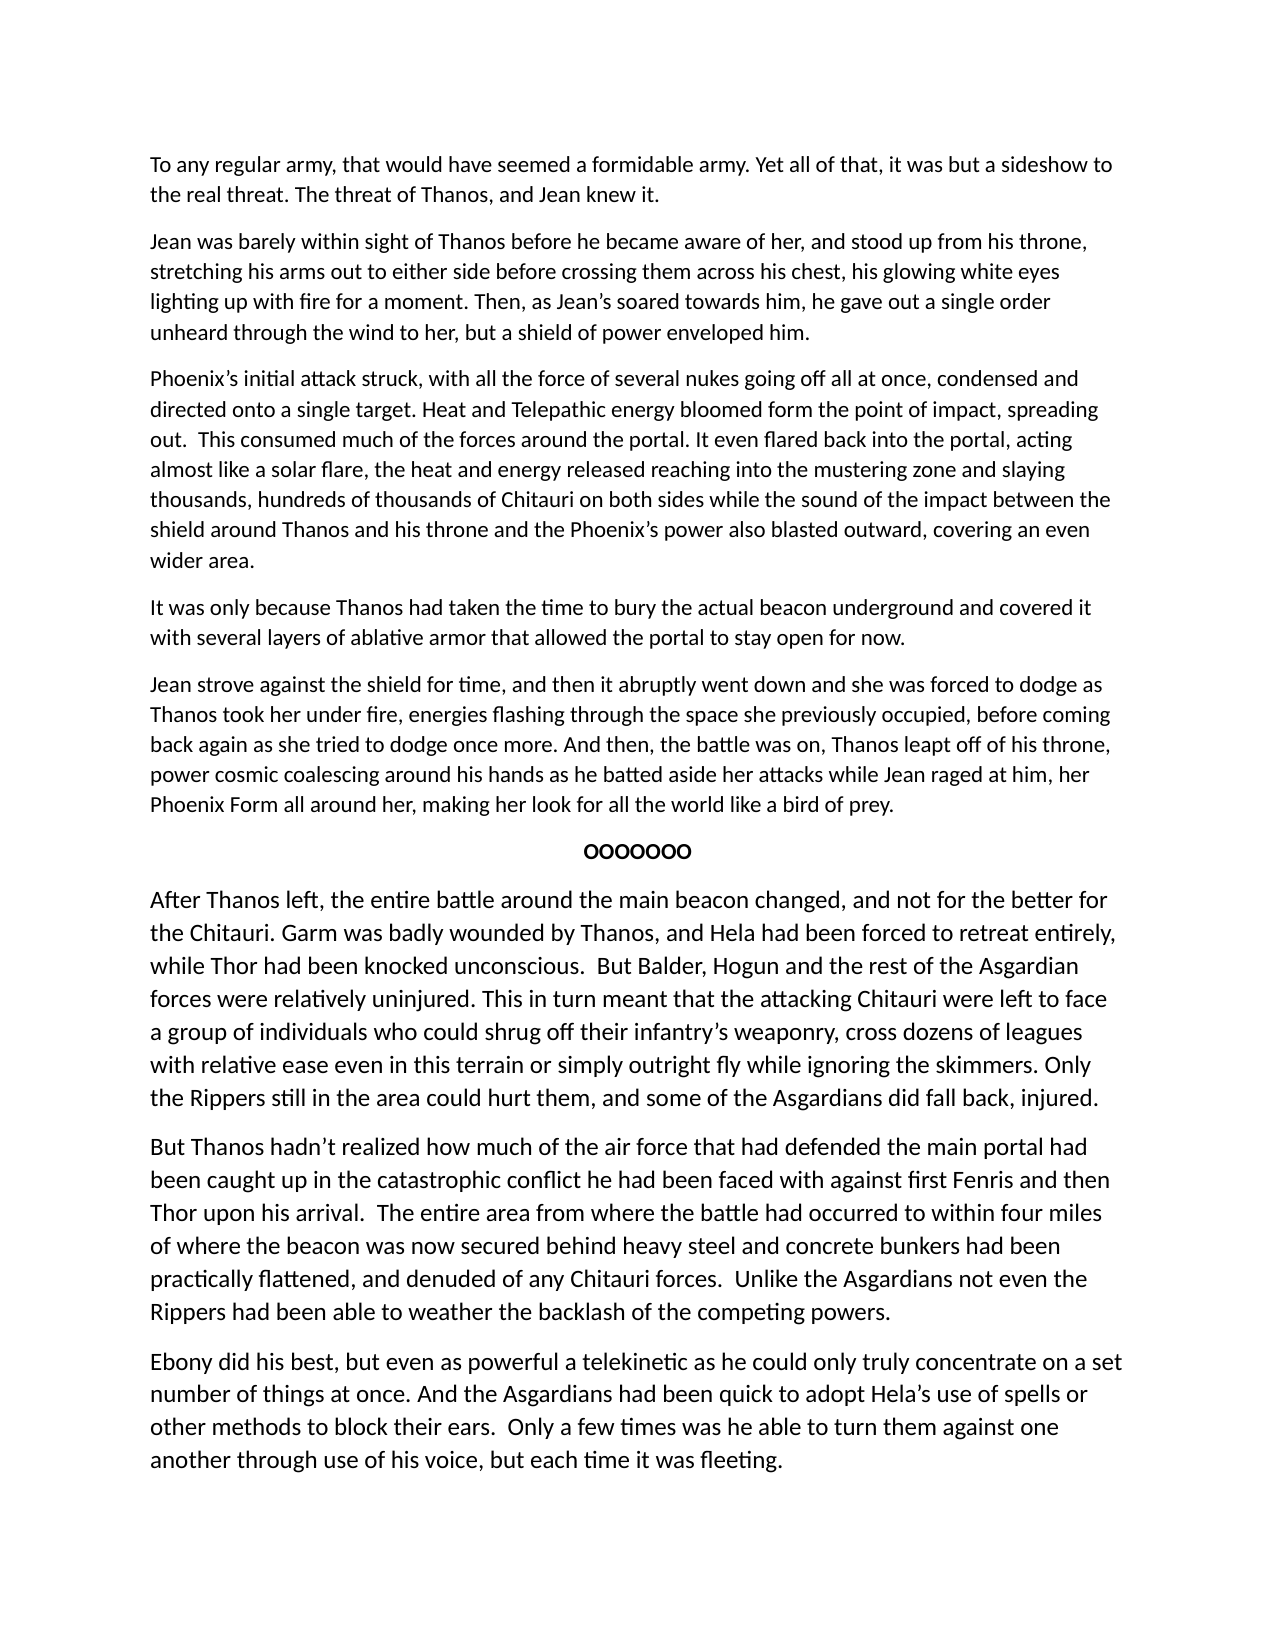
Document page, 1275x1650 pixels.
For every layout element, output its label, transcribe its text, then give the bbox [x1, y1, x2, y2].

text But Thanos hadn’t realized how much of the air force that had defended the main portal had been caught up in the catastrophic conflict he had been faced with against first Fenris and then Thor upon his arrival. The entire area from where the battle had occurred to within four miles of where the beacon was now secured behind heavy steel and concrete bunkers had been practically flattened, and denuded of any Chitauri forces. Unlike the Asgardians not even the Rippers had been able to weather the backlash of the competing powers. [150, 1131, 1125, 1327]
text Jean was barely within sight of Thanos before he became aware of her, and stood up from his throne, stretching his arms out to either side before crossing them across his chest, his glowing white eyes lighting up with fire for a moment. Then, as Jean’s soared towards him, he gave out a single order unheard through the wind to her, but a shield of power enveloped him. [150, 227, 1125, 346]
text It was only because Thanos had taken the time to bury the actual beacon underground and covered it with several layers of ablative armor that allowed the portal to stay open for now. [150, 593, 1125, 651]
text After Thanos left, the entire battle around the main beacon changed, and not for the better for the Chitauri. Garm was badly wounded by Thanos, and Hela had been forced to retreat entirely, while Thor had been knocked unconscious. But Balder, Hogun and the rest of the Asgardian forces were relatively uninjured. This in turn meant that the attacking Chitauri were left to face a group of individuals who could shrug off their infantry’s weaponry, cross dozens of leagues with relative ease even in this terrain or simply outright fly while ignoring the skimmers. Only the Rippers still in the area could hurt them, and some of the Asgardians did fall back, injured. [150, 884, 1125, 1112]
text To any regular army, that would have seemed a formidable army. Yet all of that, it was but a sideshow to the real threat. The threat of Thanos, and Jean knew it. [150, 150, 1125, 208]
text OOOOOOO [150, 837, 1125, 866]
text Jean strove against the shield for time, and then it abruptly went down and she was forced to dodge as Thanos took her under fire, energies flashing through the space she previously occupied, before coming back again as she tried to dodge once more. And then, the battle was on, Thanos leapt off of his throne, power cosmic coalescing around his hands as he batted aside her attacks while Jean raged at him, her Phoenix Form all around her, making her look for all the world like a bird of prey. [150, 670, 1125, 819]
text Phoenix’s initial attack struck, with all the force of several nukes going off all at once, condensed and directed onto a single target. Heat and Telepathic energy bloomed form the point of impact, spreading out. This consumed much of the forces around the portal. It even flared back into the portal, acting almost like a solar flare, the heat and energy released reaching into the mustering zone and slaying thousands, hundreds of thousands of Chitauri on both sides while the sound of the impact between the shield around Thanos and his throne and the Phoenix’s power also blasted outward, covering an even wider area. [150, 364, 1125, 574]
text Ebony did his best, but even as powerful a telekinetic as he could only truly concentrate on a set number of things at once. And the Asgardians had been quick to adopt Hela’s use of spells or other methods to block their ears. Only a few times was he able to turn them against one another through use of his voice, but each time it was fleeting. [150, 1346, 1125, 1475]
